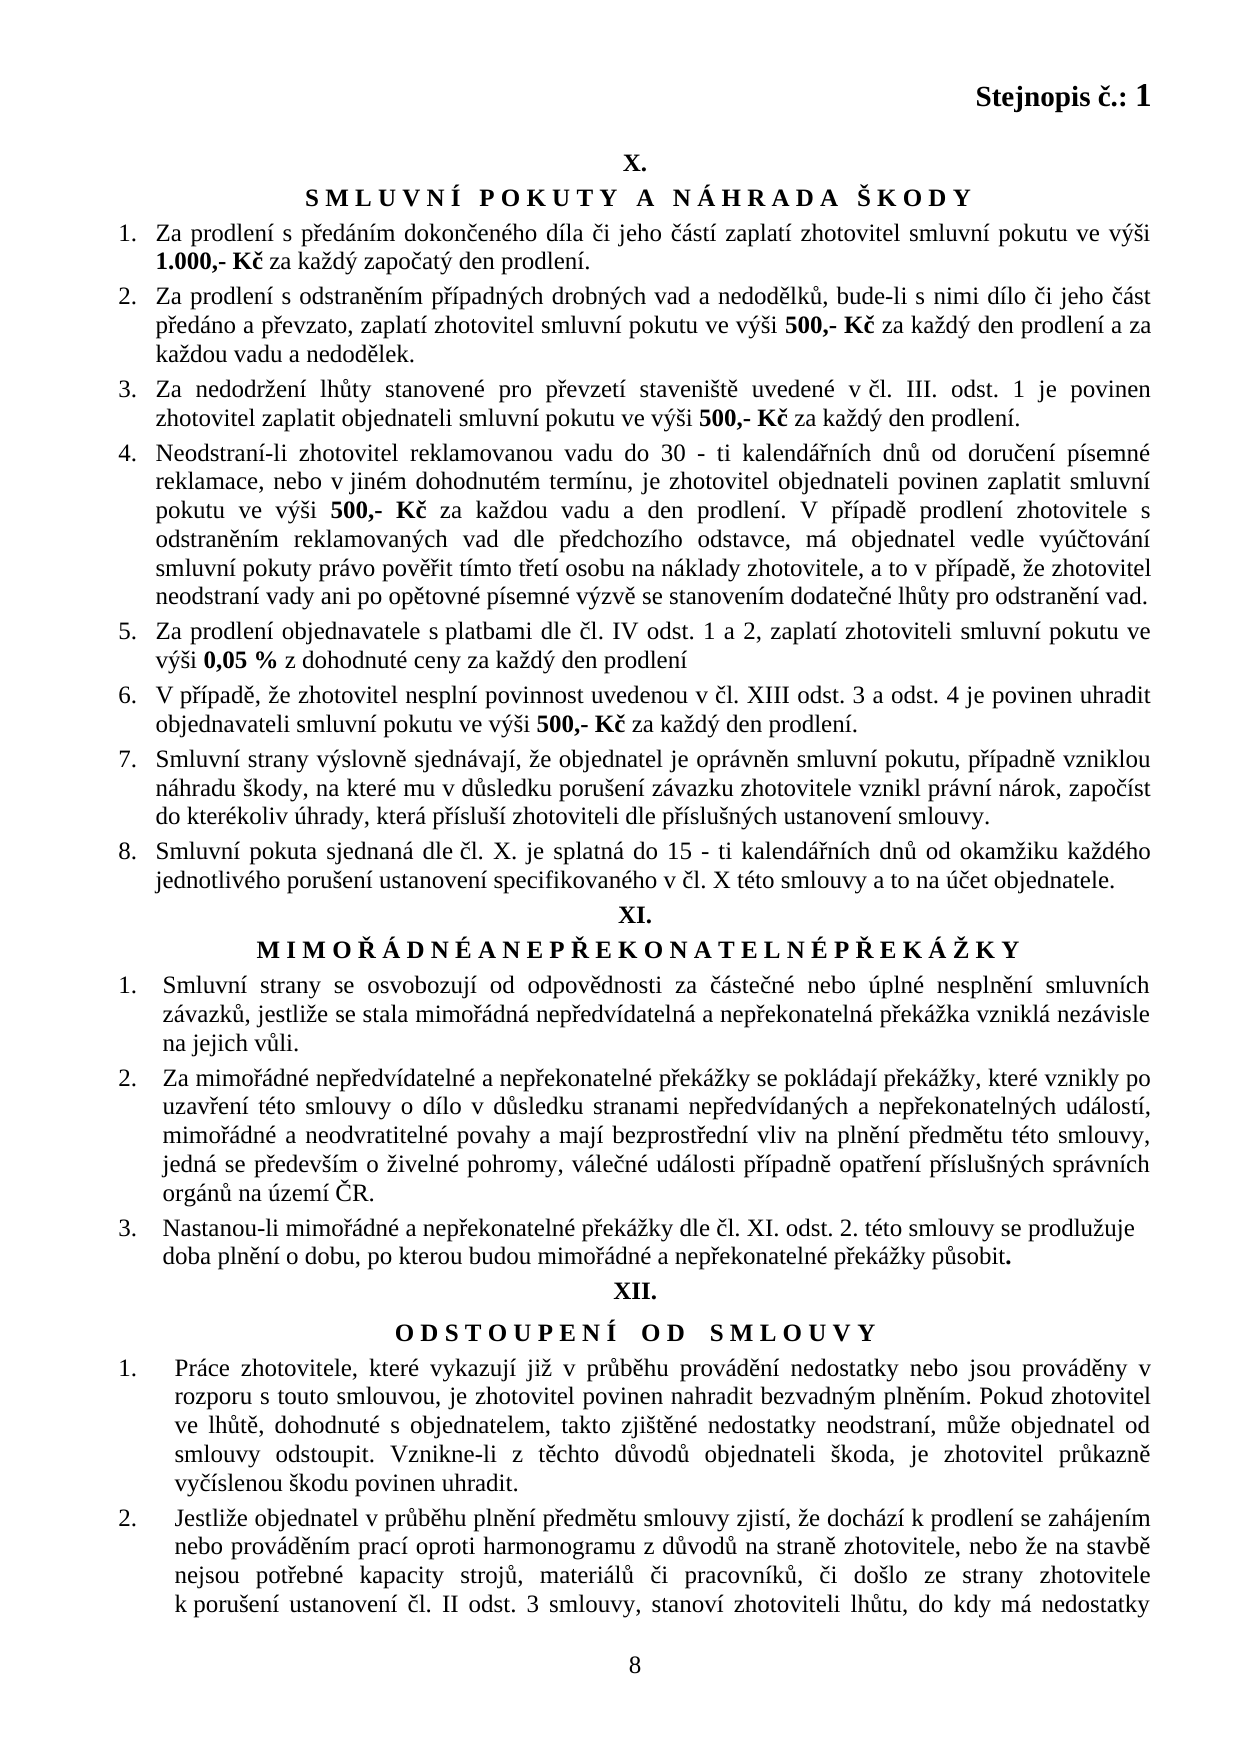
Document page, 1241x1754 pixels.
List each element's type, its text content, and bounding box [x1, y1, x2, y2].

text XI. [118, 900, 1152, 929]
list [118, 1503, 1152, 1618]
list Za prodlení s předáním dokončeného díla či jeho částí zaplatí zhotovitel smluvní pokutu ve výši 1.000,- Kč za každý započatý den prodlení. [118, 218, 1152, 275]
list Za prodlení objednavatele s platbami dle čl. IV odst. 1 a 2, zaplatí zhotoviteli smluvní pokutu ve výši 0,05 % z dohodnuté ceny za každý den prodlení [118, 616, 1152, 674]
list Práce zhotovitele, které vykazují již v průběhu provádění nedostatky nebo jsou prováděny v rozporu s touto smlouvou, je zhotovitel povinen nahradit bezvadným plněním. Pokud zhotovitel ve lhůtě, dohodnuté s objednatelem, takto zjištěné nedostatky neodstraní, může objednatel od smlouvy odstoupit. Vznikne-li z těchto důvodů objednateli škoda, je zhotovitel průkazně vyčíslenou škodu povinen uhradit. [118, 1353, 1152, 1496]
list Neodstraní-li zhotovitel reklamovanou vadu do 30 - ti kalendářních dnů od doručení písemné reklamace, nebo v jiném dohodnutém termínu, je zhotovitel objednateli povinen zaplatit smluvní pokutu ve výši 500,- Kč za každou vadu a den prodlení. V případě prodlení zhotovitele s odstraněním reklamovaných vad dle předchozího odstavce, má objednatel vedle vyúčtování smluvní pokuty právo pověřit tímto třetí osobu na náklady zhotovitele, a to v případě, že zhotovitel neodstraní vady ani po opětovné písemné výzvě se stanovením dodatečné lhůty pro odstranění vad. [118, 438, 1152, 610]
list Smluvní strany výslovně sjednávají, že objednatel je oprávněn smluvní pokutu, případně vzniklou náhradu škody, na které mu v důsledku porušení závazku zhotovitele vznikl právní nárok, započíst do kterékoliv úhrady, která přísluší zhotoviteli dle příslušných ustanovení smlouvy. [118, 744, 1152, 830]
list Za prodlení s odstraněním případných drobných vad a nedodělků, bude-li s nimi dílo či jeho část předáno a převzato, zaplatí zhotovitel smluvní pokutu ve výši 500,- Kč za každý den prodlení a za každou vadu a nedodělek. [118, 281, 1152, 368]
subtitle M I M O Ř Á D N É A N E P Ř E K O N A T E L N É P Ř E K Á Ž K Y [118, 935, 1152, 964]
text XII. [118, 1276, 1152, 1305]
text 1. Smluvní strany se osvobozují od odpovědnosti za částečné nebo úplné nesplnění smluvních závazků, jestliže se stala mimořádná nepředvídatelná a nepřekonatelná překážka vzniklá nezávisle na jejich vůli. [118, 970, 1152, 1056]
text 2. Za mimořádné nepředvídatelné a nepřekonatelné překážky se pokládají překážky, které vznikly po uzavření této smlouvy o dílo v důsledku stranami nepředvídaných a nepřekonatelných událostí, mimořádné a neodvratitelné povahy a mají bezprostřední vliv na plnění předmětu této smlouvy, jedná se především o živelné pohromy, válečné události případně opatření příslušných správních orgánů na území ČR. [118, 1063, 1152, 1206]
subtitle 3. Nastanou-li mimořádné a nepřekonatelné překážky dle čl. XI. odst. 2. této smlouvy se prodlužuje doba plnění o dobu, po kterou budou mimořádné a nepřekonatelné překážky působit. [118, 1213, 1152, 1270]
subtitle O D S T O U P E N Í O D S M L O U V Y [118, 1318, 1152, 1346]
list Smluvní pokuta sjednaná dle čl. X. je splatná do 15 - ti kalendářních dnů od okamžiku každého jednotlivého porušení ustanovení specifikovaného v čl. X této smlouvy a to na účet objednatele. [118, 836, 1152, 894]
list Za nedodržení lhůty stanovené pro převzetí staveniště uvedené v čl. III. odst. 1 je povinen zhotovitel zaplatit objednateli smluvní pokutu ve výši 500,- Kč za každý den prodlení. [118, 374, 1152, 431]
list V případě, že zhotovitel nesplní povinnost uvedenou v čl. XIII odst. odst. 4 je povinen uhradit objednavateli smluvní pokutu ve výši 500,- Kč za každý den prodlení. [118, 680, 1152, 738]
list X. [118, 148, 1152, 176]
subtitle S M L U V N Í P O K U T Y A N Á H R A D A Š K O D Y [118, 183, 1152, 211]
